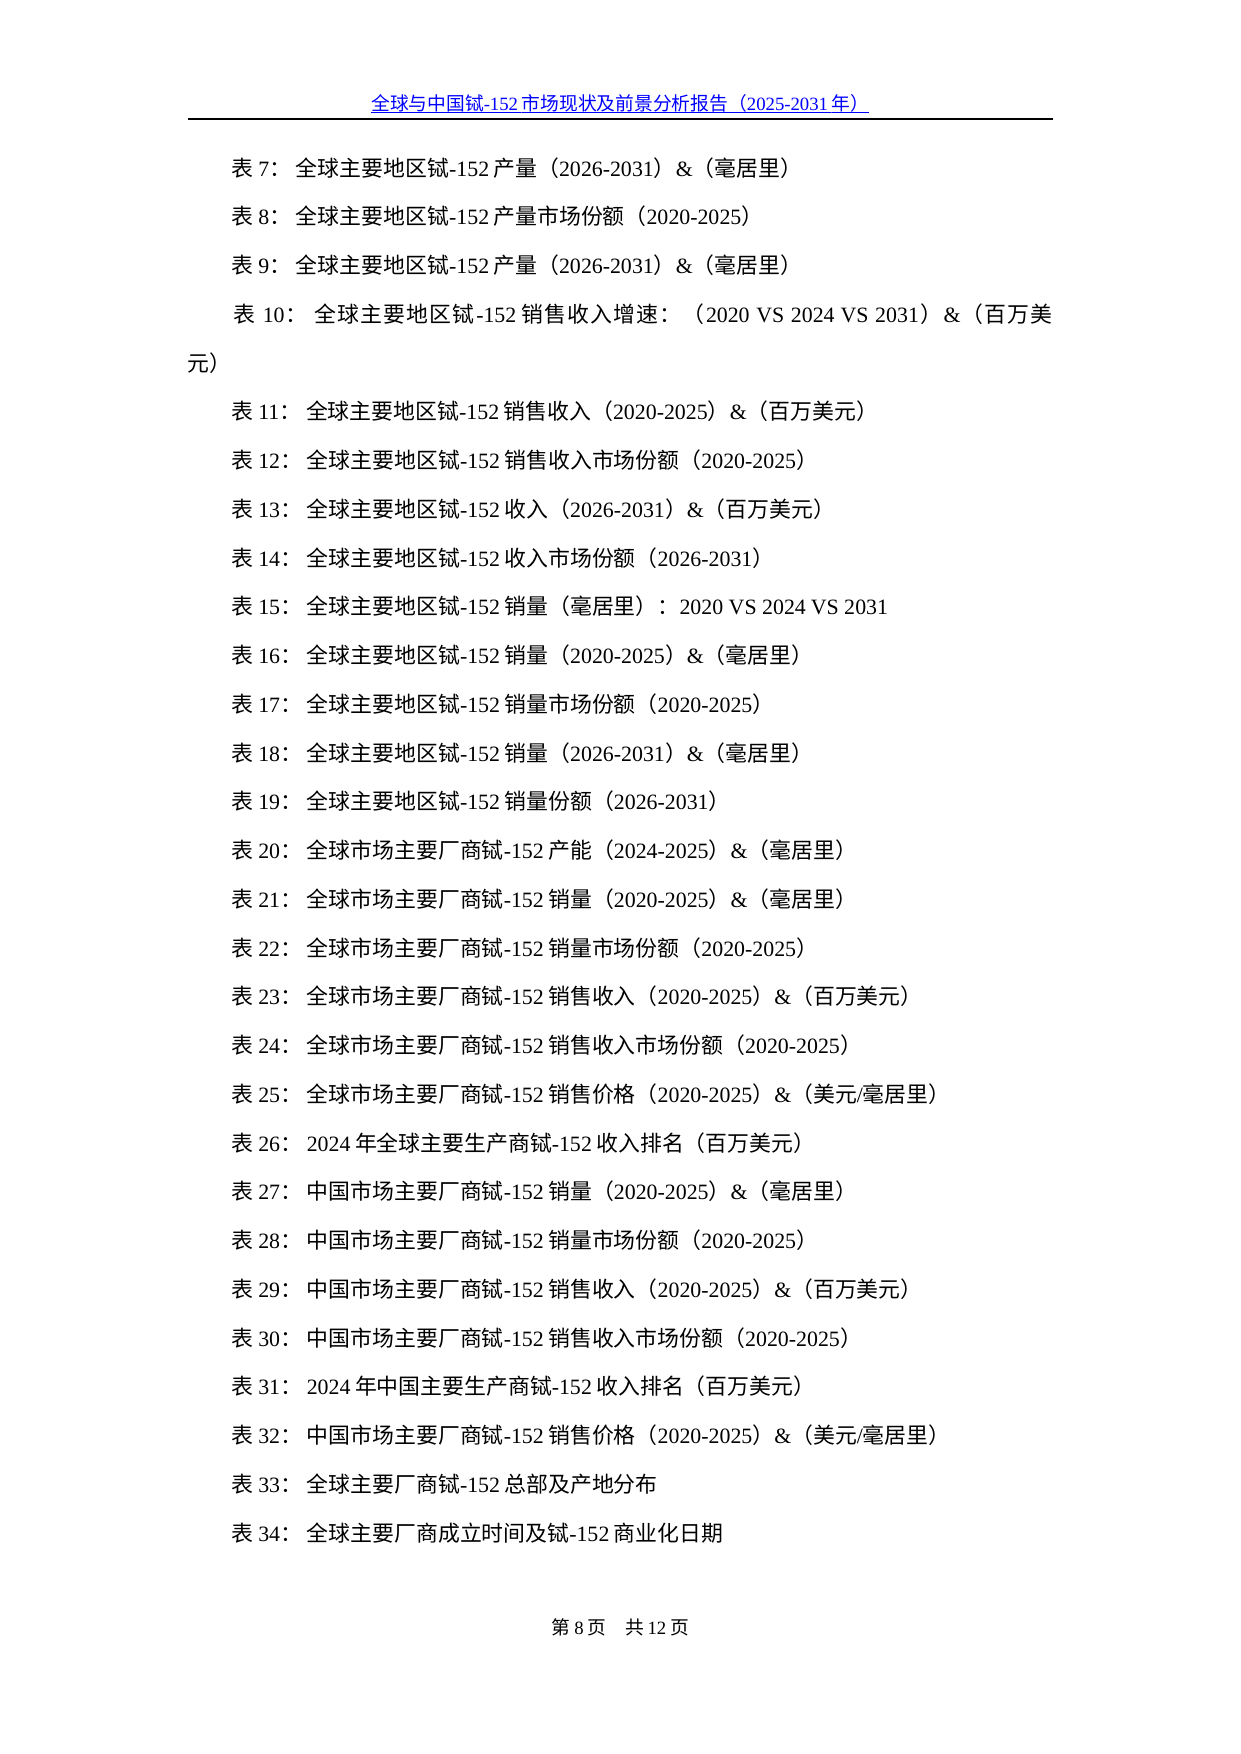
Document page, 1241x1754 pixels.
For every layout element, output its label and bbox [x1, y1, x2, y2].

text [187, 150, 1053, 1548]
